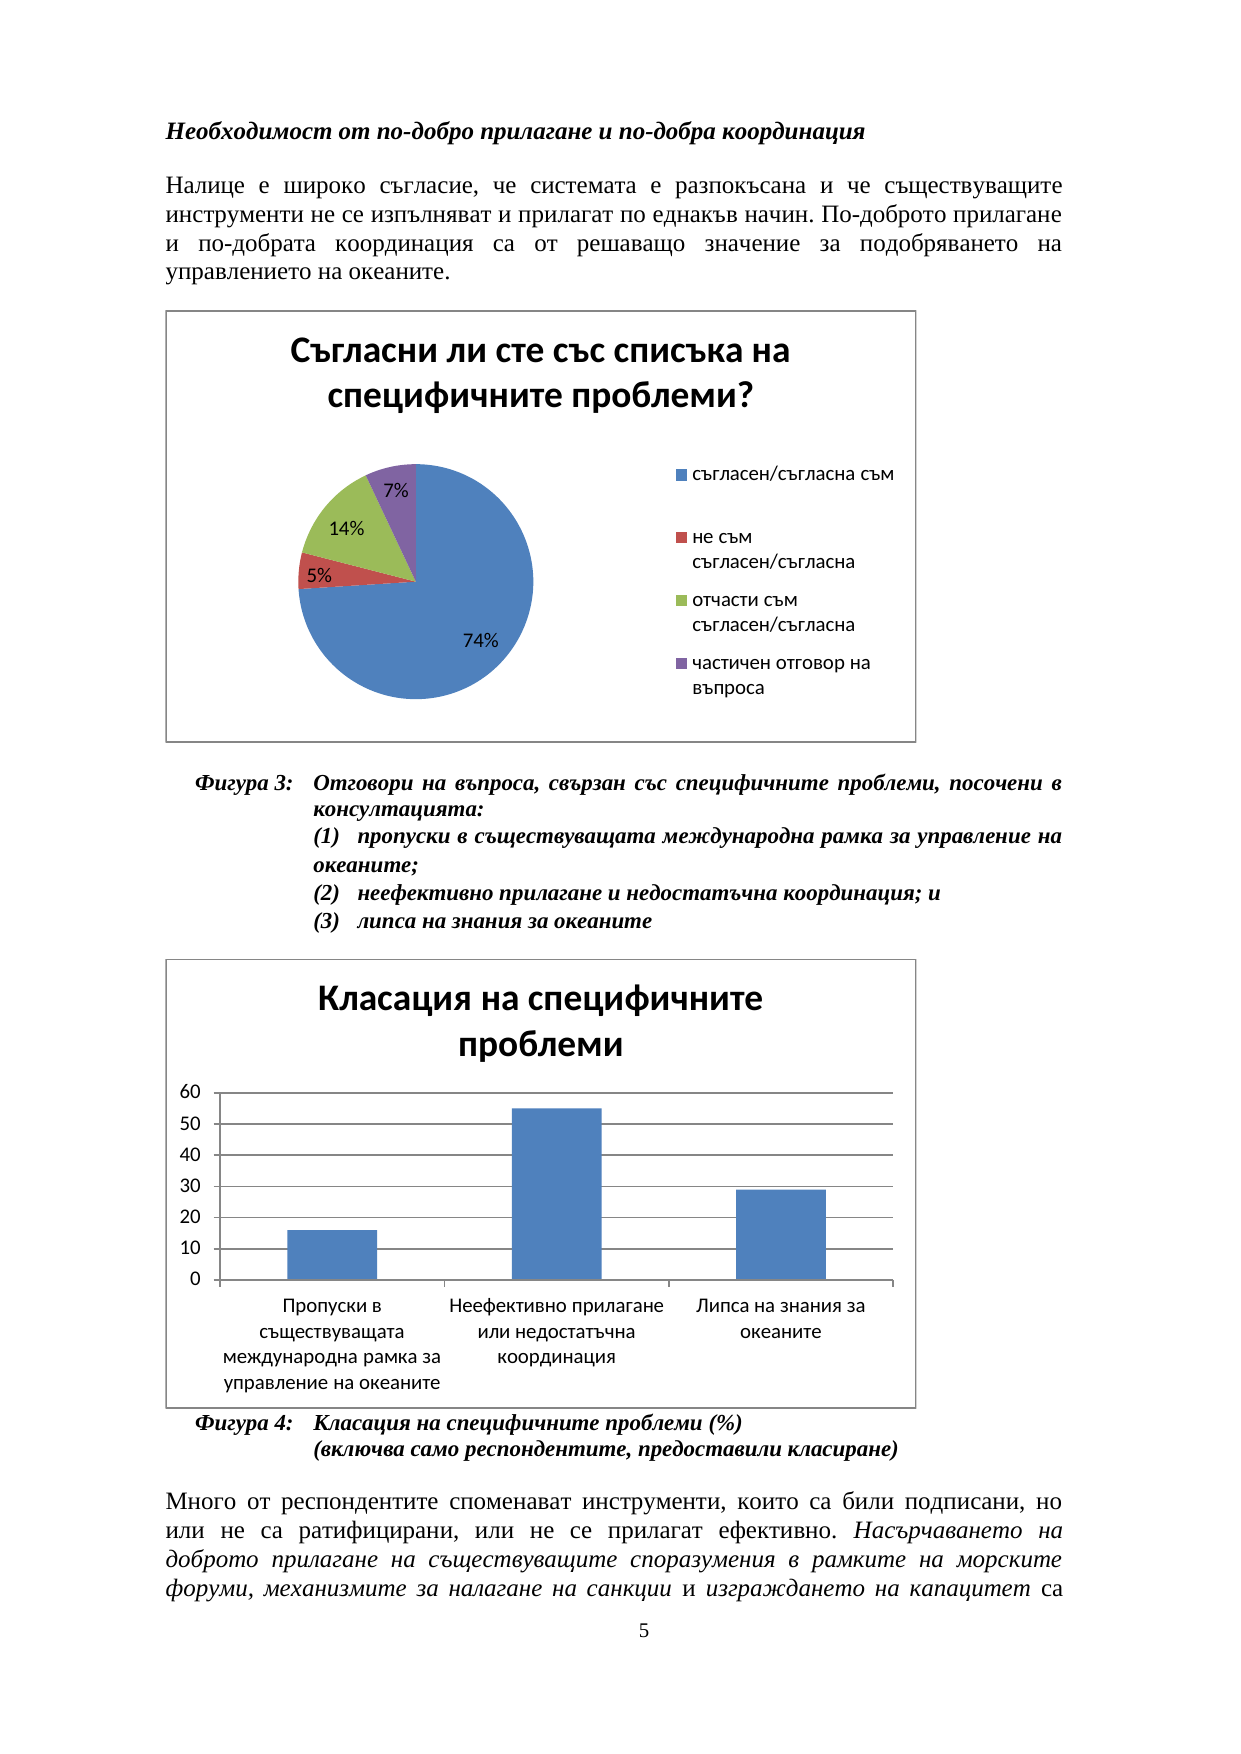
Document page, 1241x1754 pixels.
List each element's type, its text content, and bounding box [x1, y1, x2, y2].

text Фигура 4: Класация на специфичните проблеми (%) (включва само респондентите, предоставили класиране) [195, 1409, 1063, 1461]
text Фигура 3: Отговори на въпроса, свързан със специфичните проблеми, посочени в консултацията: (1) пропуски в съществуващата международна рамка за управление на океаните; (2) неефективно прилагане и недостатъчна координация; и (3) липса на знания за океаните [195, 769, 1063, 934]
text Налице е широко съгласие, че системата е разпокъсана и че съществуващите инструменти не се изпълняват и прилагат по еднакъв начин. По-доброто прилагане и по-добрата координация са от решаващо значение за подобряването на управлението на океаните. [165, 170, 1063, 285]
text Необходимост от по-добро прилагане и по-добра координация [165, 116, 1063, 145]
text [165, 1486, 1063, 1601]
